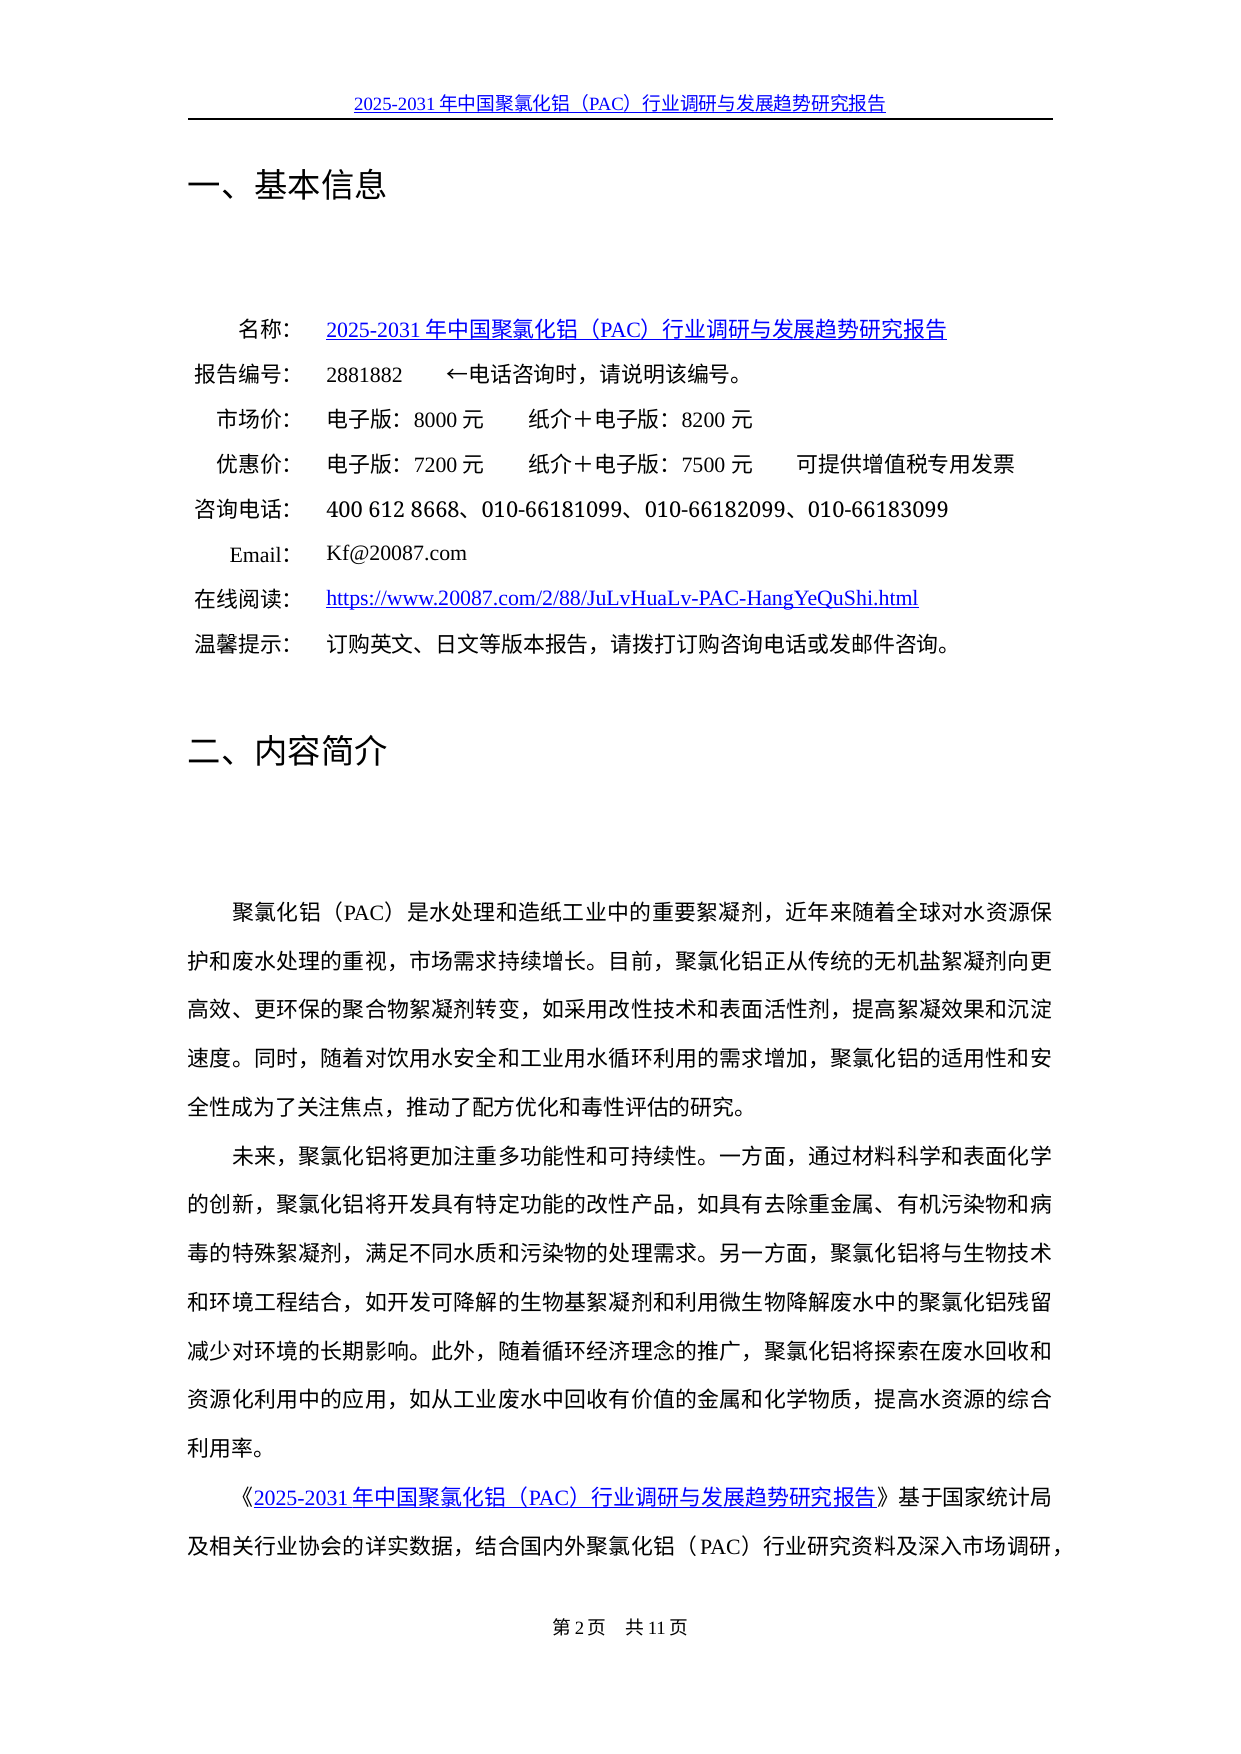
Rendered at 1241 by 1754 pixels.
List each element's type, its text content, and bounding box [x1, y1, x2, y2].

table_cell [315, 582, 1073, 627]
table_cell 电子版：8000 元 纸介＋电子版：8200 元 [315, 402, 1073, 447]
title 二、内容简介 [187, 717, 1053, 782]
table_cell 2881882 ←电话咨询时，请说明该编号。 [315, 357, 1073, 402]
table_cell 温馨提示： [167, 627, 315, 672]
table_cell 400 612 8668、010-66181099、010-66182099、010-66183099 [315, 492, 1073, 537]
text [187, 894, 1053, 1561]
title 一、基本信息 [187, 150, 1053, 215]
table_cell 订购英文、日文等版本报告，请拨打订购咨询电话或发邮件咨询。 [315, 627, 1073, 672]
table_cell 优惠价： [167, 447, 315, 492]
table_cell 在线阅读： [167, 582, 315, 627]
table_cell Email： [167, 537, 315, 582]
table_cell 市场价： [167, 402, 315, 447]
table_cell 报告编号： [167, 357, 315, 402]
table_cell Kf@20087.com [315, 537, 1073, 582]
table_header 名称： [167, 312, 315, 357]
table_cell 电子版：7200 元 纸介＋电子版：7500 元 可提供增值税专用发票 [315, 447, 1073, 492]
table_header 2025-2031年中国聚氯化铝（PAC）行业调研与发展趋势研究报告 [315, 312, 1073, 357]
table_cell 咨询电话： [167, 492, 315, 537]
